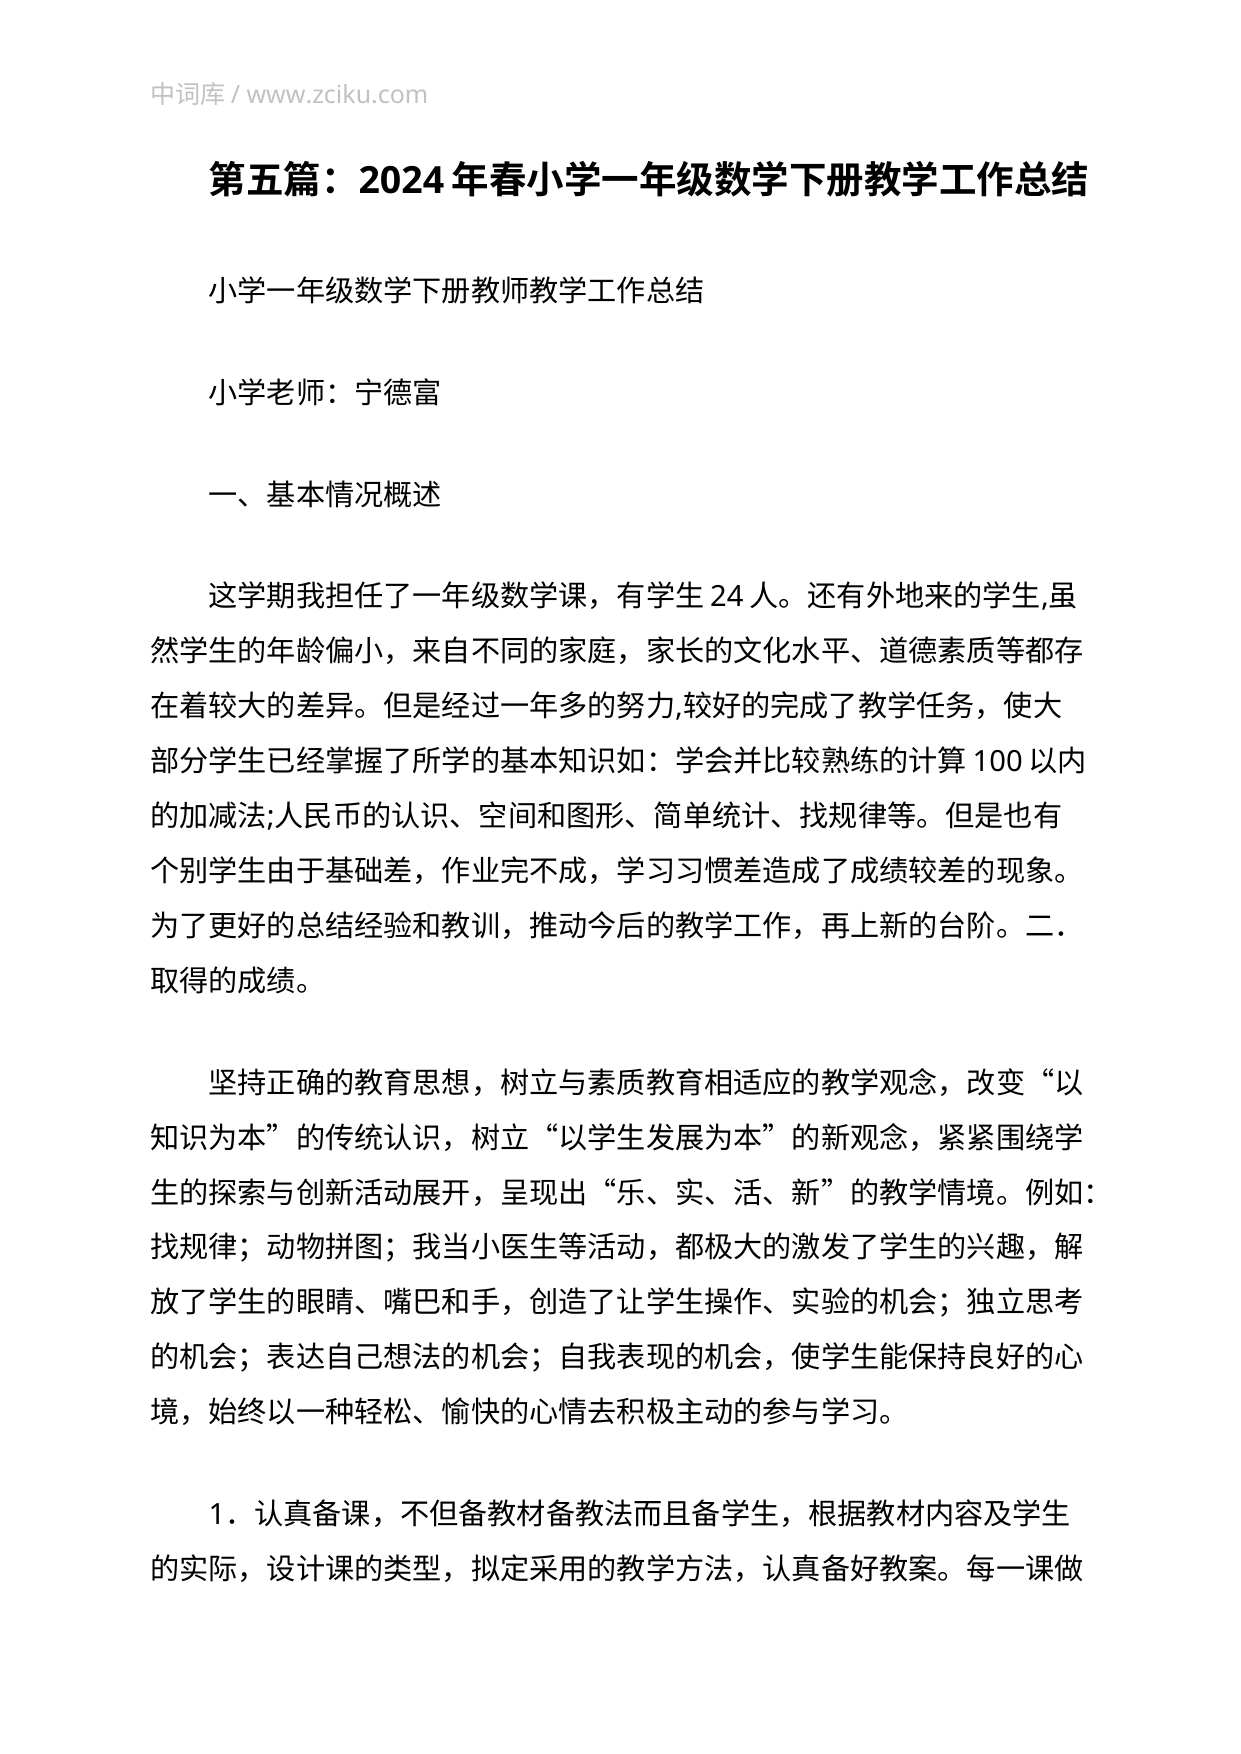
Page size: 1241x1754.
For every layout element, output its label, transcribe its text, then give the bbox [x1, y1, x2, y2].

text 第五篇：2024年春小学一年级数学下册教学工作总结 [150, 150, 1090, 204]
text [150, 1491, 1090, 1588]
text 这学期我担任了一年级数学课，有学生24人。还有外地来的学生,虽然学生的年龄偏小，来自不同的家庭，家长的文化水平、道德素质等都存在着较大的差异。但是经过一年多的努力,较好的完成了教学任务，使大部分学生已经掌握了所学的基本知识如：学会并比较熟练的计算100以内的加减法;人民币的认识、空间和图形、简单统计、找规律等。但是也有个别学生由于基础差，作业完不成，学习习惯差造成了成绩较差的现象。为了更好的总结经验和教训，推动今后的教学工作，再上新的台阶。二． 取得的成绩。 [150, 573, 1090, 1000]
text 一、基本情况概述 [150, 471, 1090, 513]
text 坚持正确的教育思想，树立与素质教育相适应的教学观念，改变“以知识为本”的传统认识，树立“以学生发展为本”的新观念，紧紧围绕学生的探索与创新活动展开，呈现出“乐、实、活、新”的教学情境。例如：找规律；动物拼图；我当小医生等活动，都极大的激发了学生的兴趣，解放了学生的眼睛、嘴巴和手，创造了让学生操作、实验的机会；独立思考的机会；表达自己想法的机会；自我表现的机会，使学生能保持良好的心境，始终以一种轻松、愉快的心情去积极主动的参与学习。 [150, 1059, 1090, 1431]
text 小学老师：宁德富 [150, 369, 1090, 412]
text 小学一年级数学下册教师教学工作总结 [150, 268, 1090, 310]
